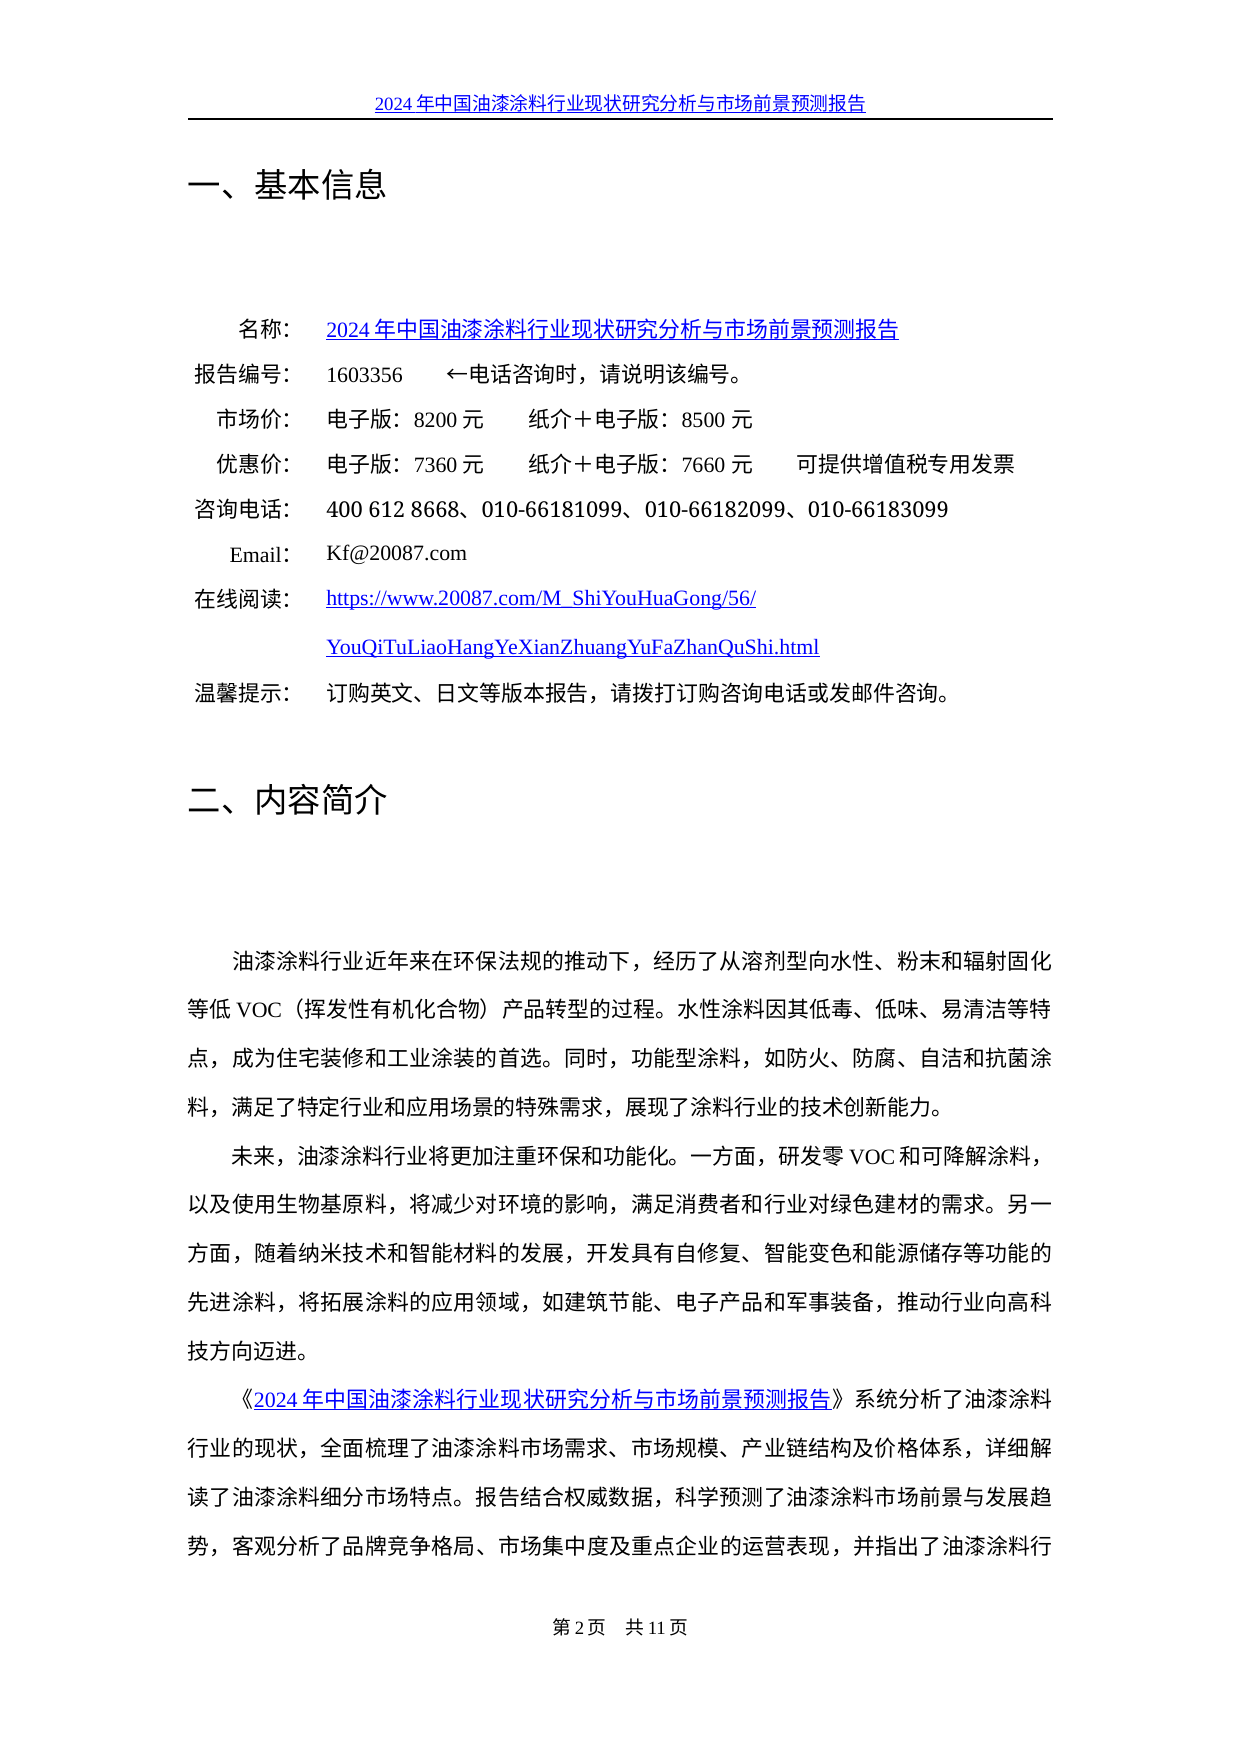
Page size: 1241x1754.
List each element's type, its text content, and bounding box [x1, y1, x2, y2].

table_cell 温馨提示： [167, 675, 315, 720]
table_cell 在线阅读： [167, 582, 315, 675]
table_cell [315, 582, 1073, 675]
table_cell Email： [167, 537, 315, 582]
title 二、内容简介 [187, 766, 1053, 831]
title 一、基本信息 [187, 150, 1053, 215]
table_cell 1603356 ←电话咨询时，请说明该编号。 [315, 357, 1073, 402]
table_cell 市场价： [167, 402, 315, 447]
table_cell Kf@20087.com [315, 537, 1073, 582]
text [187, 943, 1053, 1561]
table_cell 报告编号： [167, 357, 315, 402]
table_cell 电子版：8200 元 纸介＋电子版：8500 元 [315, 402, 1073, 447]
table_cell 400 612 8668、010-66181099、010-66182099、010-66183099 [315, 492, 1073, 537]
table_cell 优惠价： [167, 447, 315, 492]
table_cell 订购英文、日文等版本报告，请拨打订购咨询电话或发邮件咨询。 [315, 675, 1073, 720]
table_cell 咨询电话： [167, 492, 315, 537]
table_header 2024年中国油漆涂料行业现状研究分析与市场前景预测报告 [315, 312, 1073, 357]
table_header 名称： [167, 312, 315, 357]
table_cell 电子版：7360 元 纸介＋电子版：7660 元 可提供增值税专用发票 [315, 447, 1073, 492]
